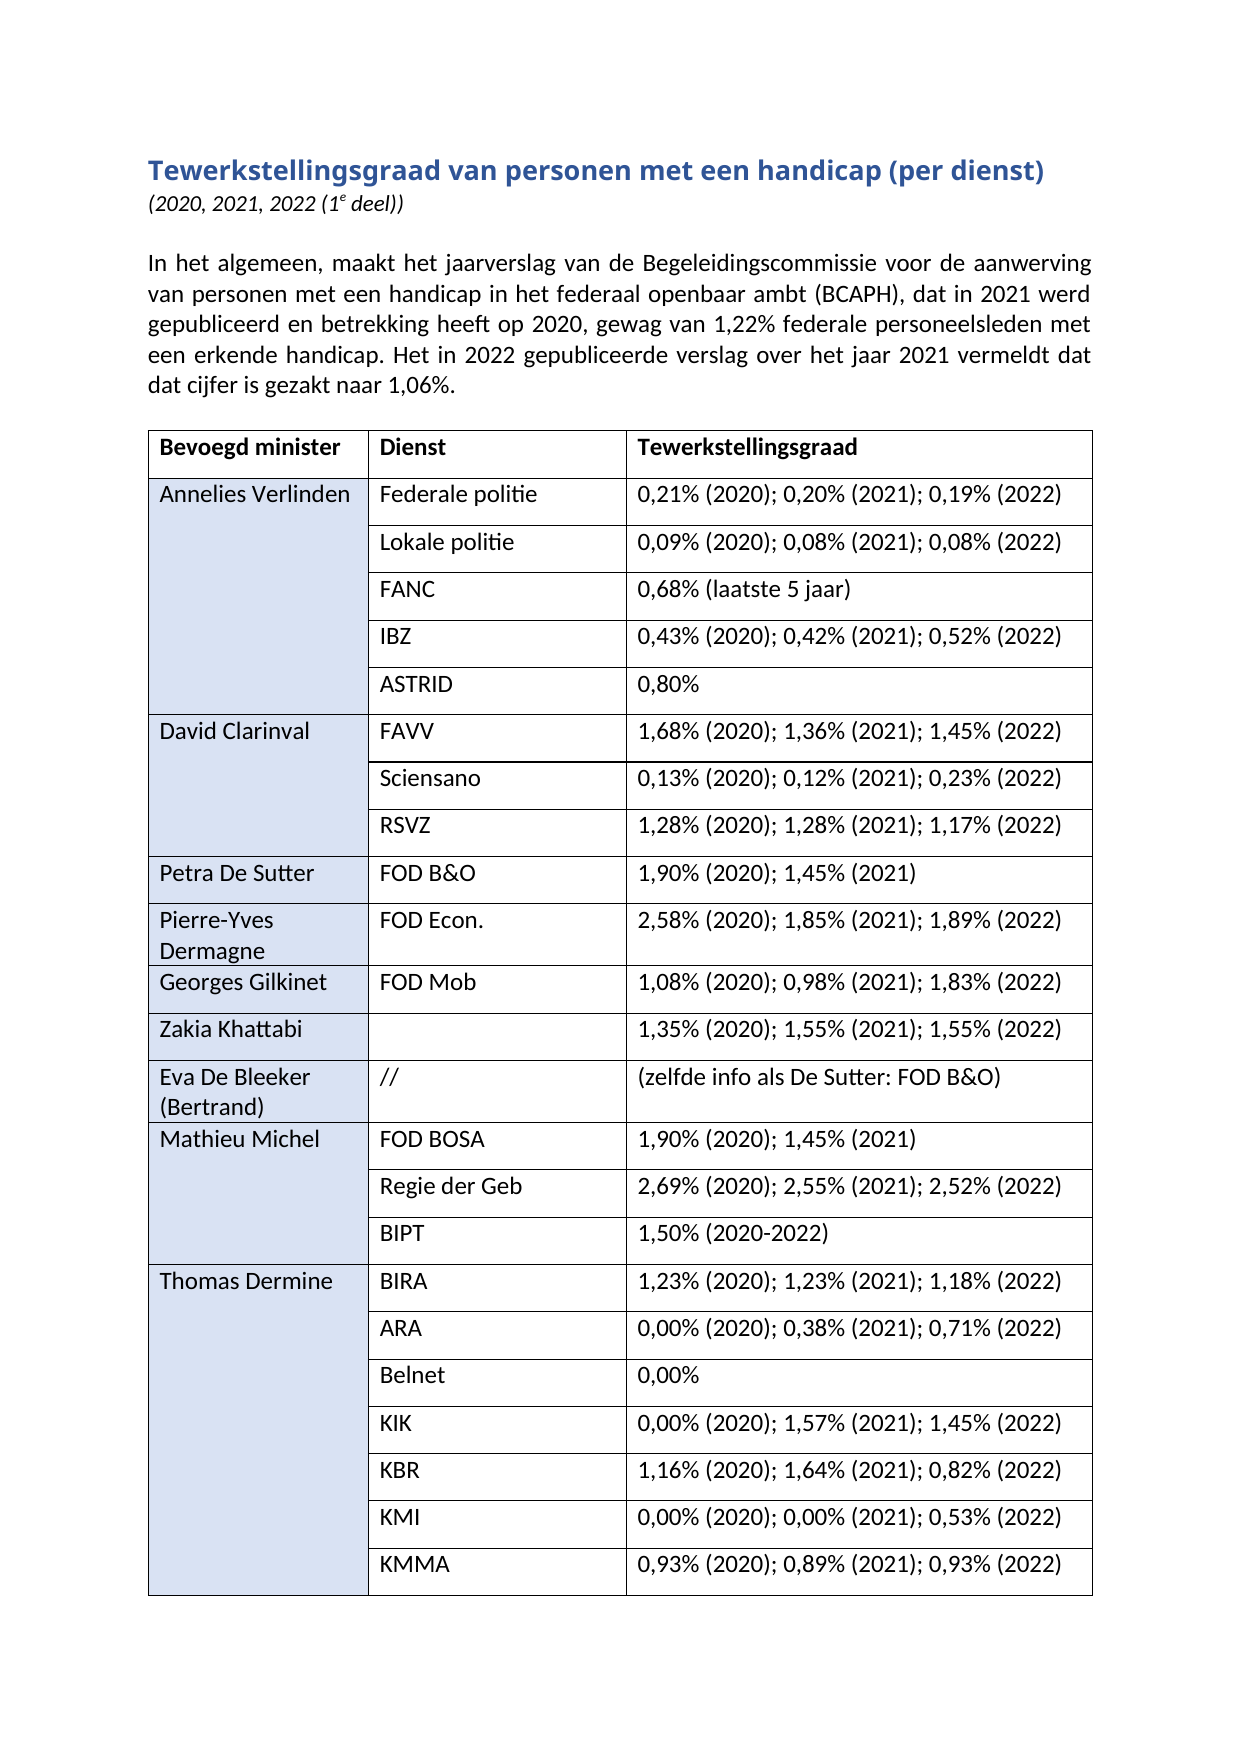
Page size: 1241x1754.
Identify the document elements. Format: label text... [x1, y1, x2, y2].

table_cell ASTRID [369, 668, 626, 714]
table_cell FOD Mob [369, 966, 626, 1013]
table_cell 0,43% (2020); 0,42% (2021); 0,52% (2022) [627, 621, 1092, 667]
table_cell Mathieu Michel [149, 1123, 368, 1264]
table_cell 0,00% (2020); 0,00% (2021); 0,53% (2022) [627, 1501, 1092, 1548]
table_cell 1,16% (2020); 1,64% (2021); 0,82% (2022) [627, 1454, 1092, 1500]
table_cell 1,08% (2020); 0,98% (2021); 1,83% (2022) [627, 966, 1092, 1013]
table_cell BIPT [369, 1218, 626, 1264]
table_cell Annelies Verlinden [149, 479, 368, 714]
table_cell 1,28% (2020); 1,28% (2021); 1,17% (2022) [627, 810, 1092, 856]
table_cell Zakia Khattabi [149, 1014, 368, 1060]
table_cell Lokale politie [369, 526, 626, 572]
table_cell 0,68% (laatste 5 jaar) [627, 573, 1092, 619]
table_cell FAVV [369, 715, 626, 761]
table_cell Federale politie [369, 479, 626, 525]
table_cell BIRA [369, 1265, 626, 1311]
text (2020, 2021, 2022 (1e deel)) [148, 189, 1093, 217]
table_cell Georges Gilkinet [149, 966, 368, 1013]
table_cell 0,09% (2020); 0,08% (2021); 0,08% (2022) [627, 526, 1092, 572]
table_cell 0,80% [627, 668, 1092, 714]
table_cell FANC [369, 573, 626, 619]
table_cell Regie der Geb [369, 1170, 626, 1217]
table_cell [369, 1014, 626, 1060]
table_cell 1,23% (2020); 1,23% (2021); 1,18% (2022) [627, 1265, 1092, 1311]
table_cell FOD B&O [369, 857, 626, 903]
table_cell IBZ [369, 621, 626, 667]
table_cell 1,90% (2020); 1,45% (2021) [627, 857, 1092, 903]
table_cell 2,69% (2020); 2,55% (2021); 2,52% (2022) [627, 1170, 1092, 1217]
table_cell KMI [369, 1501, 626, 1548]
table_cell 0,00% (2020); 0,38% (2021); 0,71% (2022) [627, 1312, 1092, 1358]
table_cell KBR [369, 1454, 626, 1500]
table_header Bevoegd minister [149, 431, 368, 478]
table_cell Eva De Bleeker (Bertrand) [149, 1061, 368, 1122]
table_cell (zelfde info als De Sutter: FOD B&O) [627, 1061, 1092, 1122]
table_cell ARA [369, 1312, 626, 1358]
table_cell Pierre-Yves Dermagne [149, 904, 368, 965]
table_cell 1,50% (2020-2022) [627, 1218, 1092, 1264]
table_cell FOD BOSA [369, 1123, 626, 1169]
table_cell // [369, 1061, 626, 1122]
table_cell 0,13% (2020); 0,12% (2021); 0,23% (2022) [627, 763, 1092, 809]
table_cell 1,35% (2020); 1,55% (2021); 1,55% (2022) [627, 1014, 1092, 1060]
table_cell Petra De Sutter [149, 857, 368, 903]
table_cell 0,00% (2020); 1,57% (2021); 1,45% (2022) [627, 1407, 1092, 1453]
table_cell Belnet [369, 1360, 626, 1406]
table_cell 1,68% (2020); 1,36% (2021); 1,45% (2022) [627, 715, 1092, 761]
table_cell David Clarinval [149, 715, 368, 856]
table_cell KMMA [369, 1549, 626, 1595]
table_header Tewerkstellingsgraad [627, 431, 1092, 478]
text In het algemeen, maakt het jaarverslag van de Begeleidingscommissie voor de aanwerving van personen met een handicap in het federaal openbaar ambt (BCAPH), dat in 2021 werd gepubliceerd en betrekking heeft op 2020, gewag van 1,22% federale personeelsleden met een erkende handicap. Het in 2022 gepubliceerde verslag over het jaar 2021 vermeldt dat dat cijfer is gezakt naar 1,06%. [148, 247, 1093, 400]
table_cell 0,21% (2020); 0,20% (2021); 0,19% (2022) [627, 479, 1092, 525]
table_cell 1,90% (2020); 1,45% (2021) [627, 1123, 1092, 1169]
table_cell Sciensano [369, 763, 626, 809]
table_cell 2,58% (2020); 1,85% (2021); 1,89% (2022) [627, 904, 1092, 965]
subtitle Tewerkstellingsgraad van personen met een handicap (per dienst) [148, 152, 1093, 189]
table_cell 0,93% (2020); 0,89% (2021); 0,93% (2022) [627, 1549, 1092, 1595]
table_cell 0,00% [627, 1360, 1092, 1406]
table_cell Thomas Dermine [149, 1265, 368, 1595]
table_cell RSVZ [369, 810, 626, 856]
table_cell KIK [369, 1407, 626, 1453]
table_cell FOD Econ. [369, 904, 626, 965]
table_header Dienst [369, 431, 626, 478]
